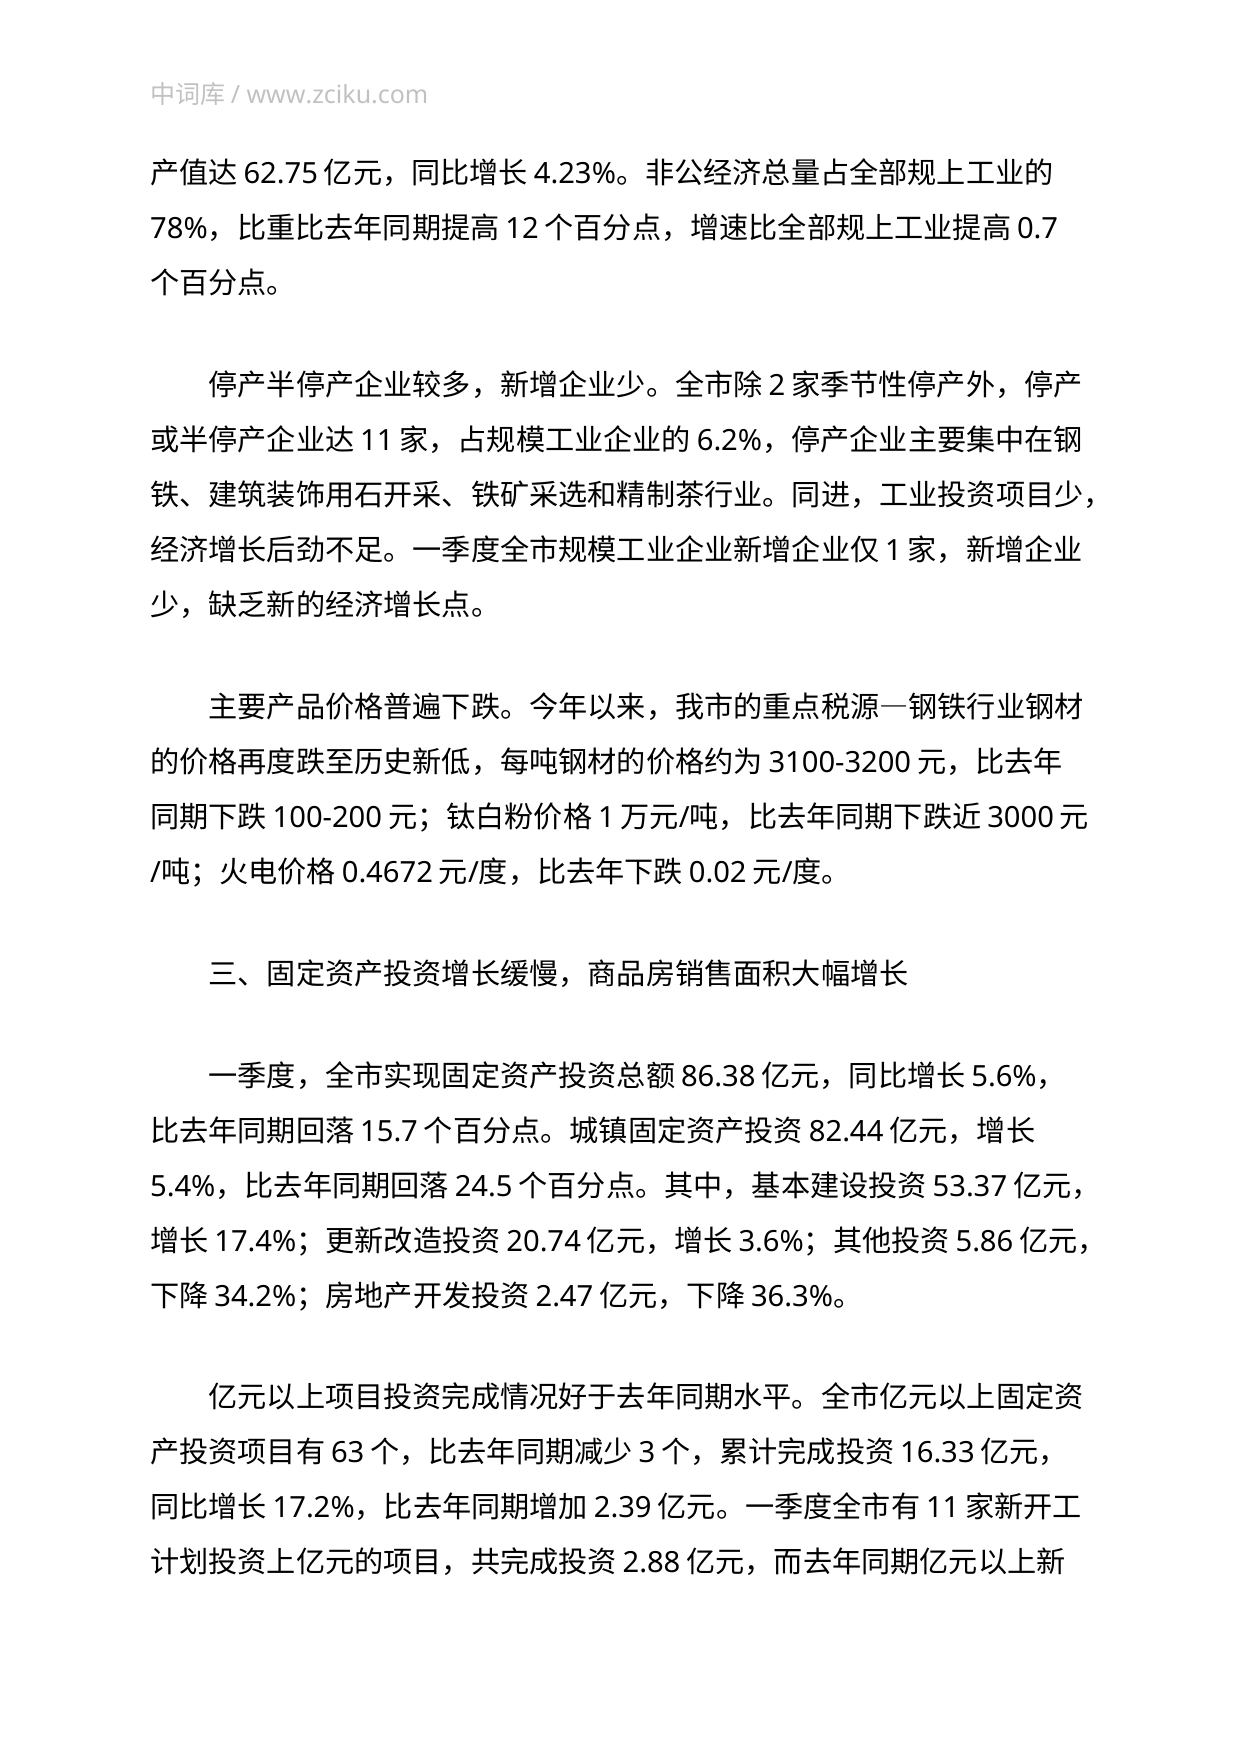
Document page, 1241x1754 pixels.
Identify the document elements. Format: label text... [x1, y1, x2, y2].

text 一季度，全市实现固定资产投资总额86.38亿元，同比增长5.6%，比去年同期回落15.7个百分点。城镇固定资产投资82.44亿元，增长5.4%，比去年同期回落24.5个百分点。其中，基本建设投资53.37亿元，增长17.4%；更新改造投资20.74亿元，增长3.6%；其他投资5.86亿元，下降34.2%；房地产开发投资2.47亿元，下降36.3%。 [150, 1052, 1090, 1314]
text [150, 1374, 1090, 1581]
text 停产半停产企业较多，新增企业少。全市除2家季节性停产外，停产或半停产企业达11家，占规模工业企业的6.2%，停产企业主要集中在钢铁、建筑装饰用石开采、铁矿采选和精制茶行业。同进，工业投资项目少，经济增长后劲不足。一季度全市规模工业企业新增企业仅1家，新增企业少，缺乏新的经济增长点。 [150, 362, 1090, 624]
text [150, 150, 1090, 302]
text 主要产品价格普遍下跌。今年以来，我市的重点税源—钢铁行业钢材的价格再度跌至历史新低，每吨钢材的价格约为3100-3200元，比去年同期下跌100-200元；钛白粉价格1万元/吨，比去年同期下跌近3000元/吨；火电价格0.4672元/度，比去年下跌0.02元/度。 [150, 683, 1090, 891]
text 三、固定资产投资增长缓慢，商品房销售面积大幅增长 [150, 950, 1090, 993]
